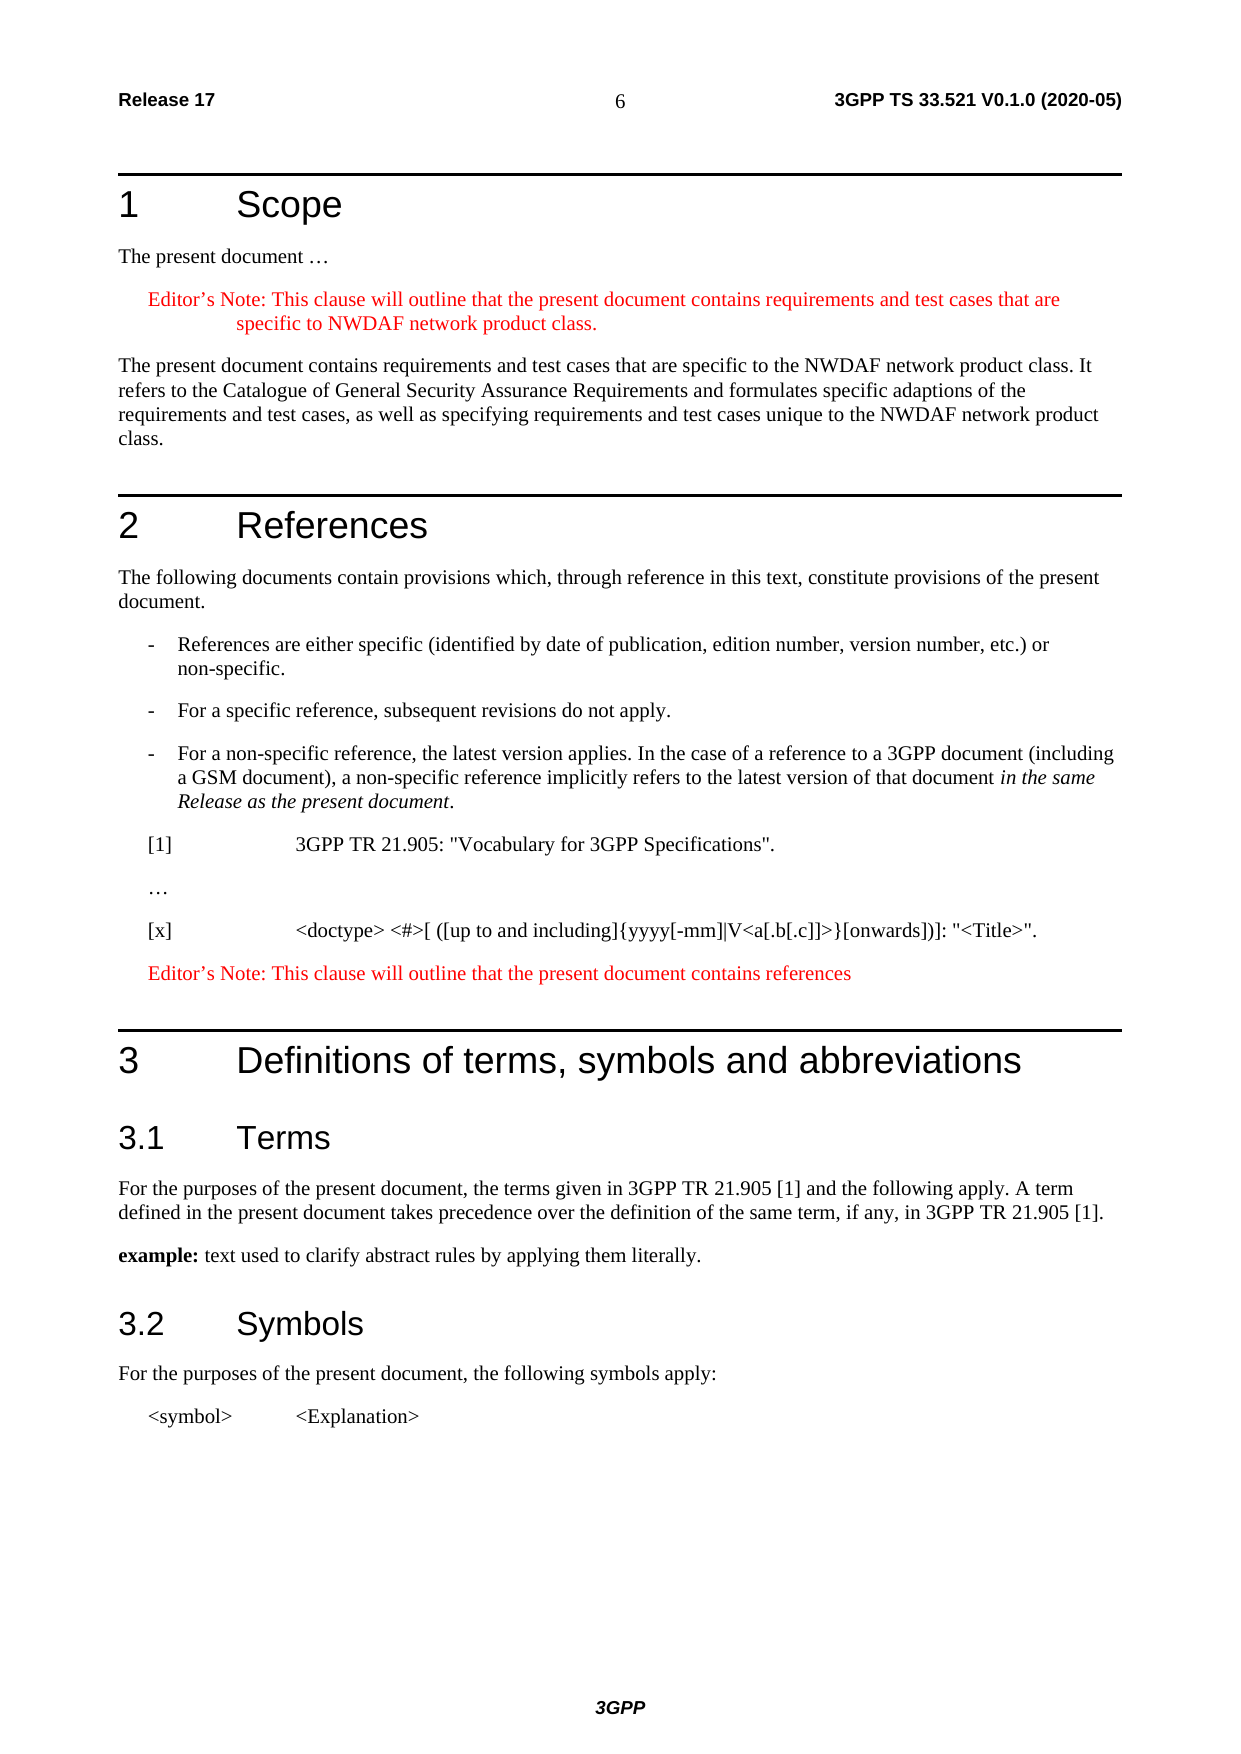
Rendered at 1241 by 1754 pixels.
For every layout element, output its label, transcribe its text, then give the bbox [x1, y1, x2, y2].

text For the purposes of the present document, the terms given in 3GPP TR 21.905 [1] and the following apply. A term defined in the present document takes precedence over the definition of the same term, if any, in 3GPP TR 21.905 [1]. [118, 1176, 1122, 1224]
text Editor’s Note: This clause will outline that the present document contains references [148, 961, 1122, 985]
subtitle 3.1 Terms [118, 1118, 1122, 1157]
text - For a specific reference, subsequent revisions do not apply. [148, 698, 1122, 722]
text - For a non-specific reference, the latest version applies. In the case of a reference to a 3GPP document (including a GSM document), a non-specific reference implicitly refers to the latest version of that document in the same Release as the present document. [148, 741, 1122, 813]
text [1] 3GPP TR 21.905: "Vocabulary for 3GPP Specifications". [148, 832, 1122, 856]
text - References are either specific (identified by date of publication, edition number, version number, etc.) or non-specific. [148, 632, 1122, 680]
subtitle 1 Scope [118, 176, 1122, 225]
text [x] <doctype> <#>[ ([up to and including]{yyyy[-mm]|V<a[.b[.c]]>}[onwards])]: "<Title>". [148, 918, 1122, 942]
text The following documents contain provisions which, through reference in this text, constitute provisions of the present document. [118, 565, 1122, 613]
text <symbol> <Explanation> [148, 1404, 1122, 1428]
text example: text used to clarify abstract rules by applying them literally. [118, 1242, 1122, 1267]
text For the purposes of the present document, the following symbols apply: [118, 1361, 1122, 1385]
subtitle 3 Definitions of terms, symbols and abbreviations [118, 1032, 1122, 1081]
text … [148, 875, 1122, 899]
subtitle 2 References [118, 497, 1122, 546]
subtitle 3.2 Symbols [118, 1304, 1122, 1342]
